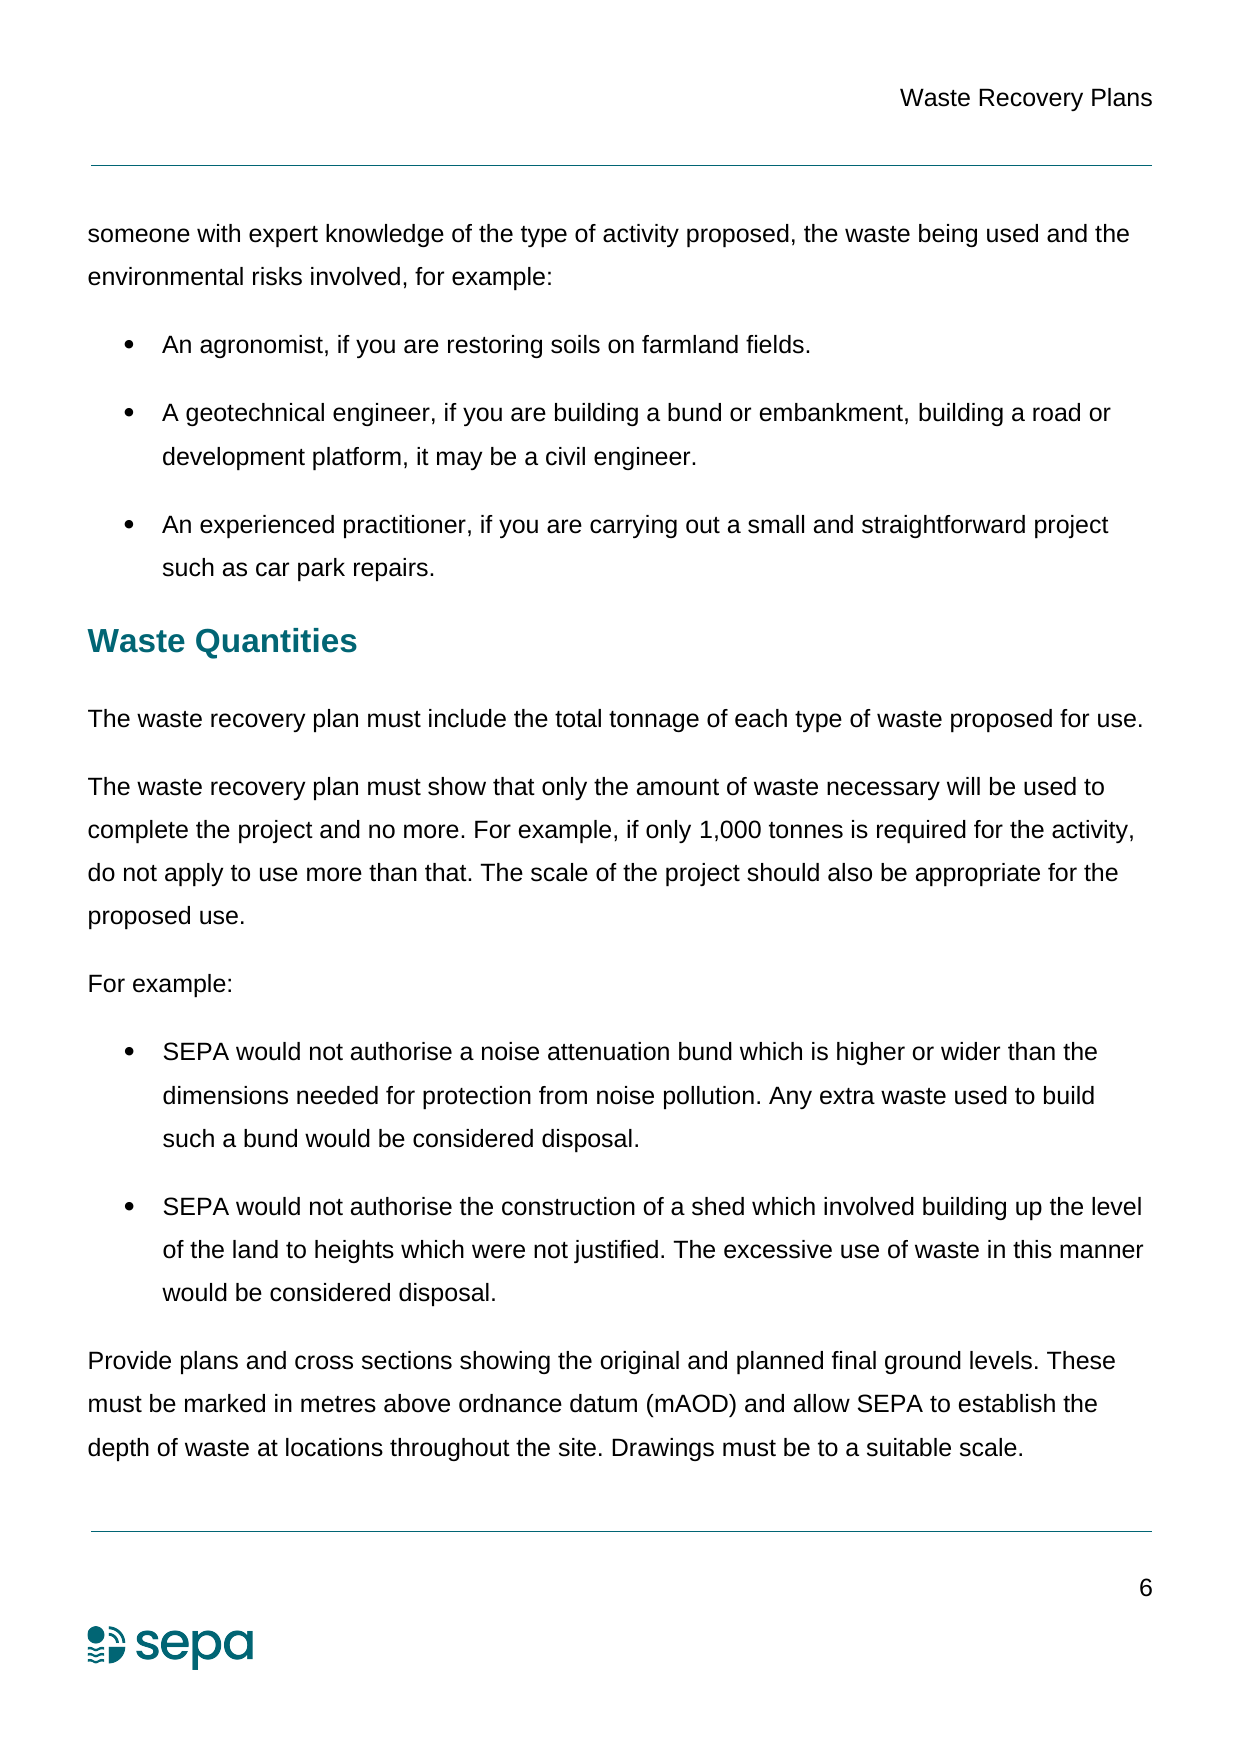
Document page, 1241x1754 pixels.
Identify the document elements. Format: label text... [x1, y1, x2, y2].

subtitle Waste Quantities [87, 621, 1153, 659]
text The waste recovery plan must include the total tonnage of each type of waste proposed for use. [87, 704, 1153, 732]
list An agronomist, if you are restoring soils on farmland fields. [124, 330, 1153, 359]
list SEPA would not authorise the construction of a shed which involved building up the level of the land to heights which were not justified. The excessive use of waste in this manner would be considered disposal. [125, 1192, 1153, 1307]
list An experienced practitioner, if you are carrying out a small and straightforward project such as car park repairs. [124, 510, 1153, 582]
text For example: [87, 969, 1153, 998]
list SEPA would not authorise a noise attenuation bund which is higher or wider than the dimensions needed for protection from noise pollution. Any extra waste used to build such a bund would be considered disposal. [125, 1037, 1153, 1152]
list A geotechnical engineer, if you are building a bund or embankment, building a road or development platform, it may be a civil engineer. [124, 398, 1153, 470]
picture [87, 1626, 253, 1670]
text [87, 219, 1153, 291]
text The waste recovery plan must show that only the amount of waste necessary will be used to complete the project and no more. For example, if only 1,000 tonnes is required for the activity, do not apply to use more than that. The scale of the project should also be appropriate for the proposed use. [87, 772, 1153, 930]
text Provide plans and cross sections showing the original and planned final ground levels. These must be marked in metres above ordnance datum (mAOD) and allow SEPA to establish the depth of waste at locations throughout the site. Drawings must be to a suitable scale. [87, 1346, 1153, 1461]
